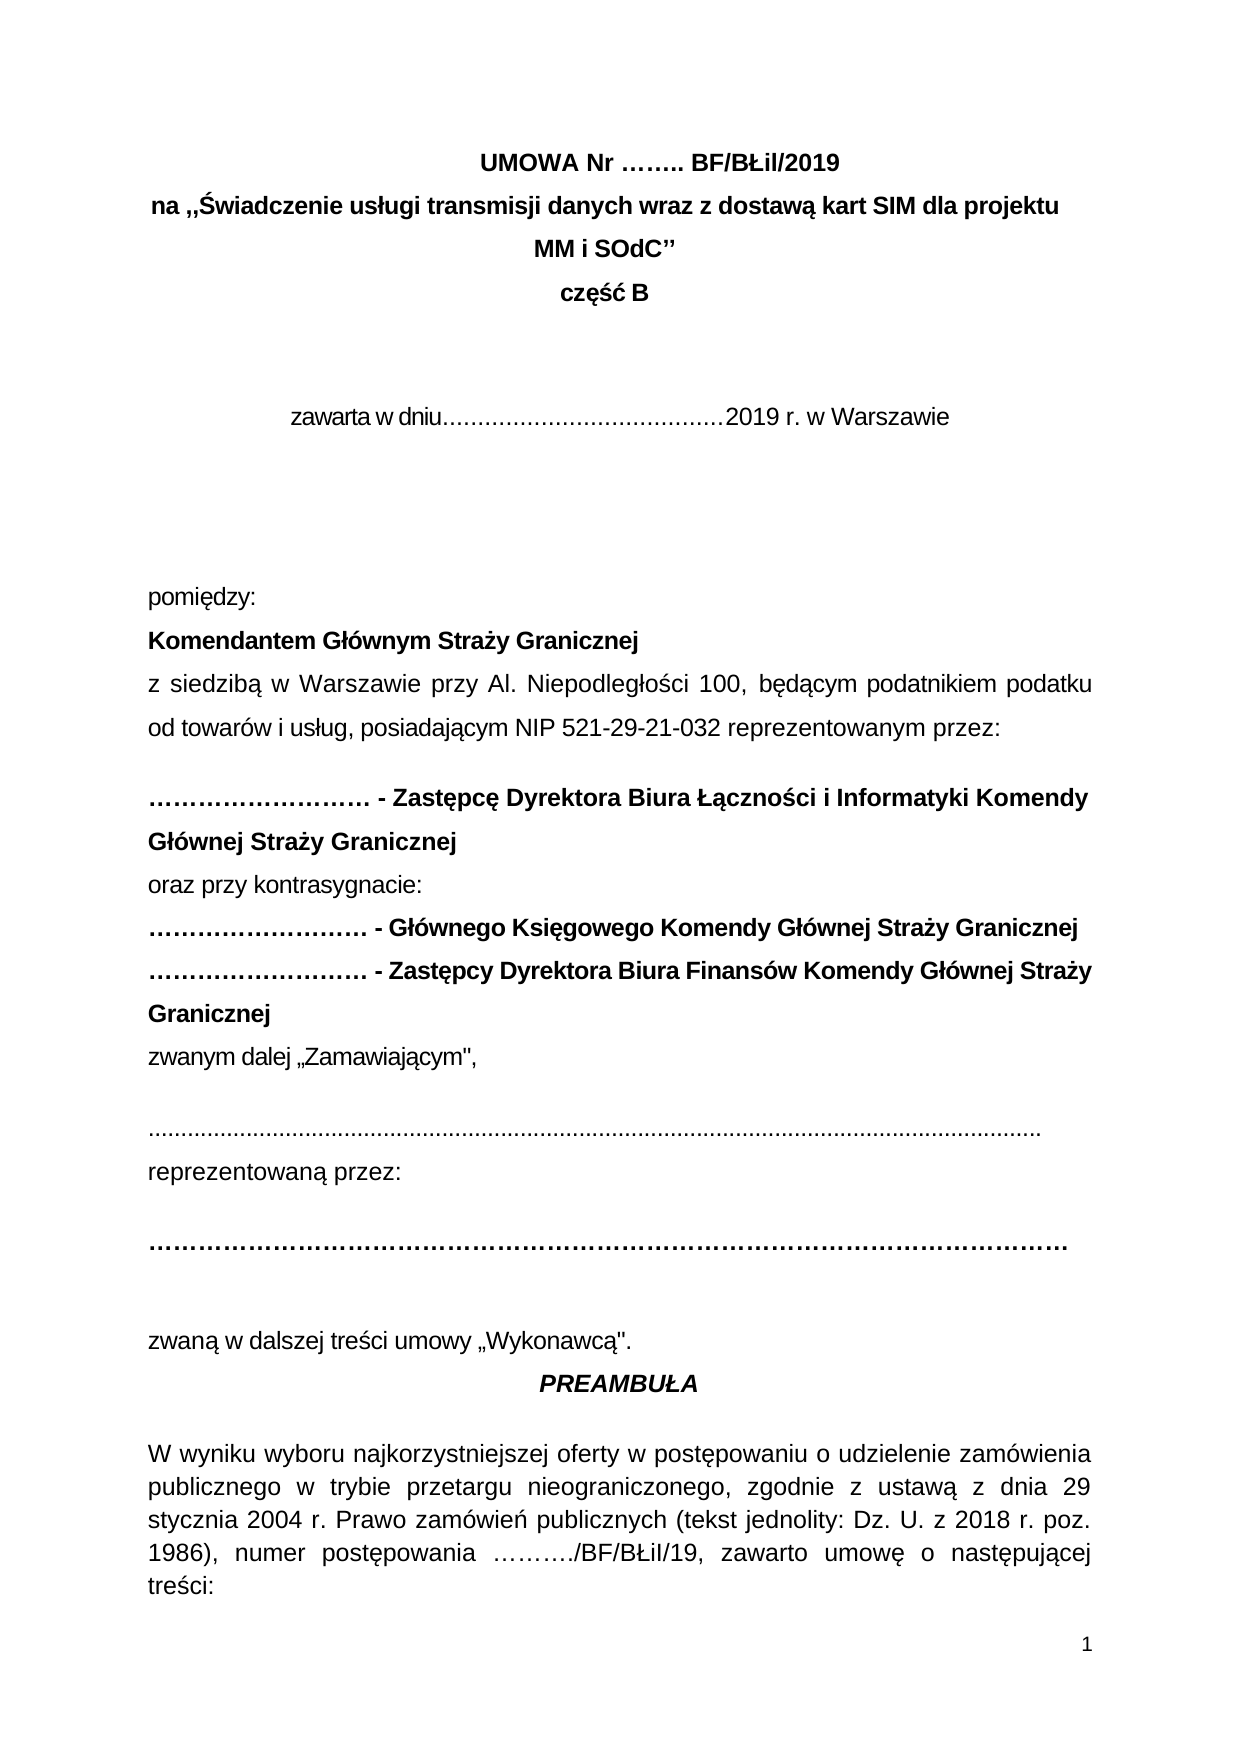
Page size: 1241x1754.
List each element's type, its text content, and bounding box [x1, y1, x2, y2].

text zwaną w dalszej treści umowy „Wykonawcą". [148, 1326, 1093, 1354]
text zawarta w dniu 2019 r. w Warszawie [148, 402, 1093, 431]
text na ,,Świadczenie usługi transmisji danych wraz z dostawą kart SIM dla projektu MM i SOdC’’ [148, 191, 1062, 263]
text pomiędzy: [148, 582, 1093, 611]
text ………………………………………………………………………………………………… [148, 1227, 1093, 1256]
text z siedzibą w Warszawie przy Al. Niepodległości 100, będącym podatnikiem podatku od towarów i usług, posiadającym NIP 521-29-21-032 reprezentowanym przez: [148, 669, 1093, 741]
text oraz przy kontrasygnacie: [148, 870, 1093, 898]
text zwanym dalej „Zamawiającym", [148, 1042, 1093, 1071]
text Komendantem Głównym Straży Granicznej [148, 626, 1093, 655]
text PREAMBUŁA [148, 1369, 1093, 1398]
text W wyniku wyboru najkorzystniejszej oferty w postępowaniu o udzielenie zamówienia publicznego w trybie przetargu nieograniczonego, zgodnie z ustawą z dnia 29 stycznia 2004 r. Prawo zamówień publicznych (tekst jednolity: Dz. U. z 2018 r. poz. 1986), numer postępowania ………./BF/BŁiI/19, zawarto umowę o następującej treści: [148, 1439, 1093, 1600]
text UMOWA Nr …….. BF/BŁil/2019 [183, 148, 1061, 176]
text ……………………… - Zastępcy Dyrektora Biura Finansów Komendy Głównej Straży Granicznej [148, 956, 1093, 1028]
text ……………………… - Głównego Księgowego Komendy Głównej Straży Granicznej [148, 913, 1093, 942]
text ......................................................................................................................................... reprezentowaną przez: [148, 1113, 1067, 1185]
text ……………………… - Zastępcę Dyrektora Biura Łączności i Informatyki Komendy Głównej Straży Granicznej [148, 783, 1093, 855]
text część B [148, 278, 1062, 307]
